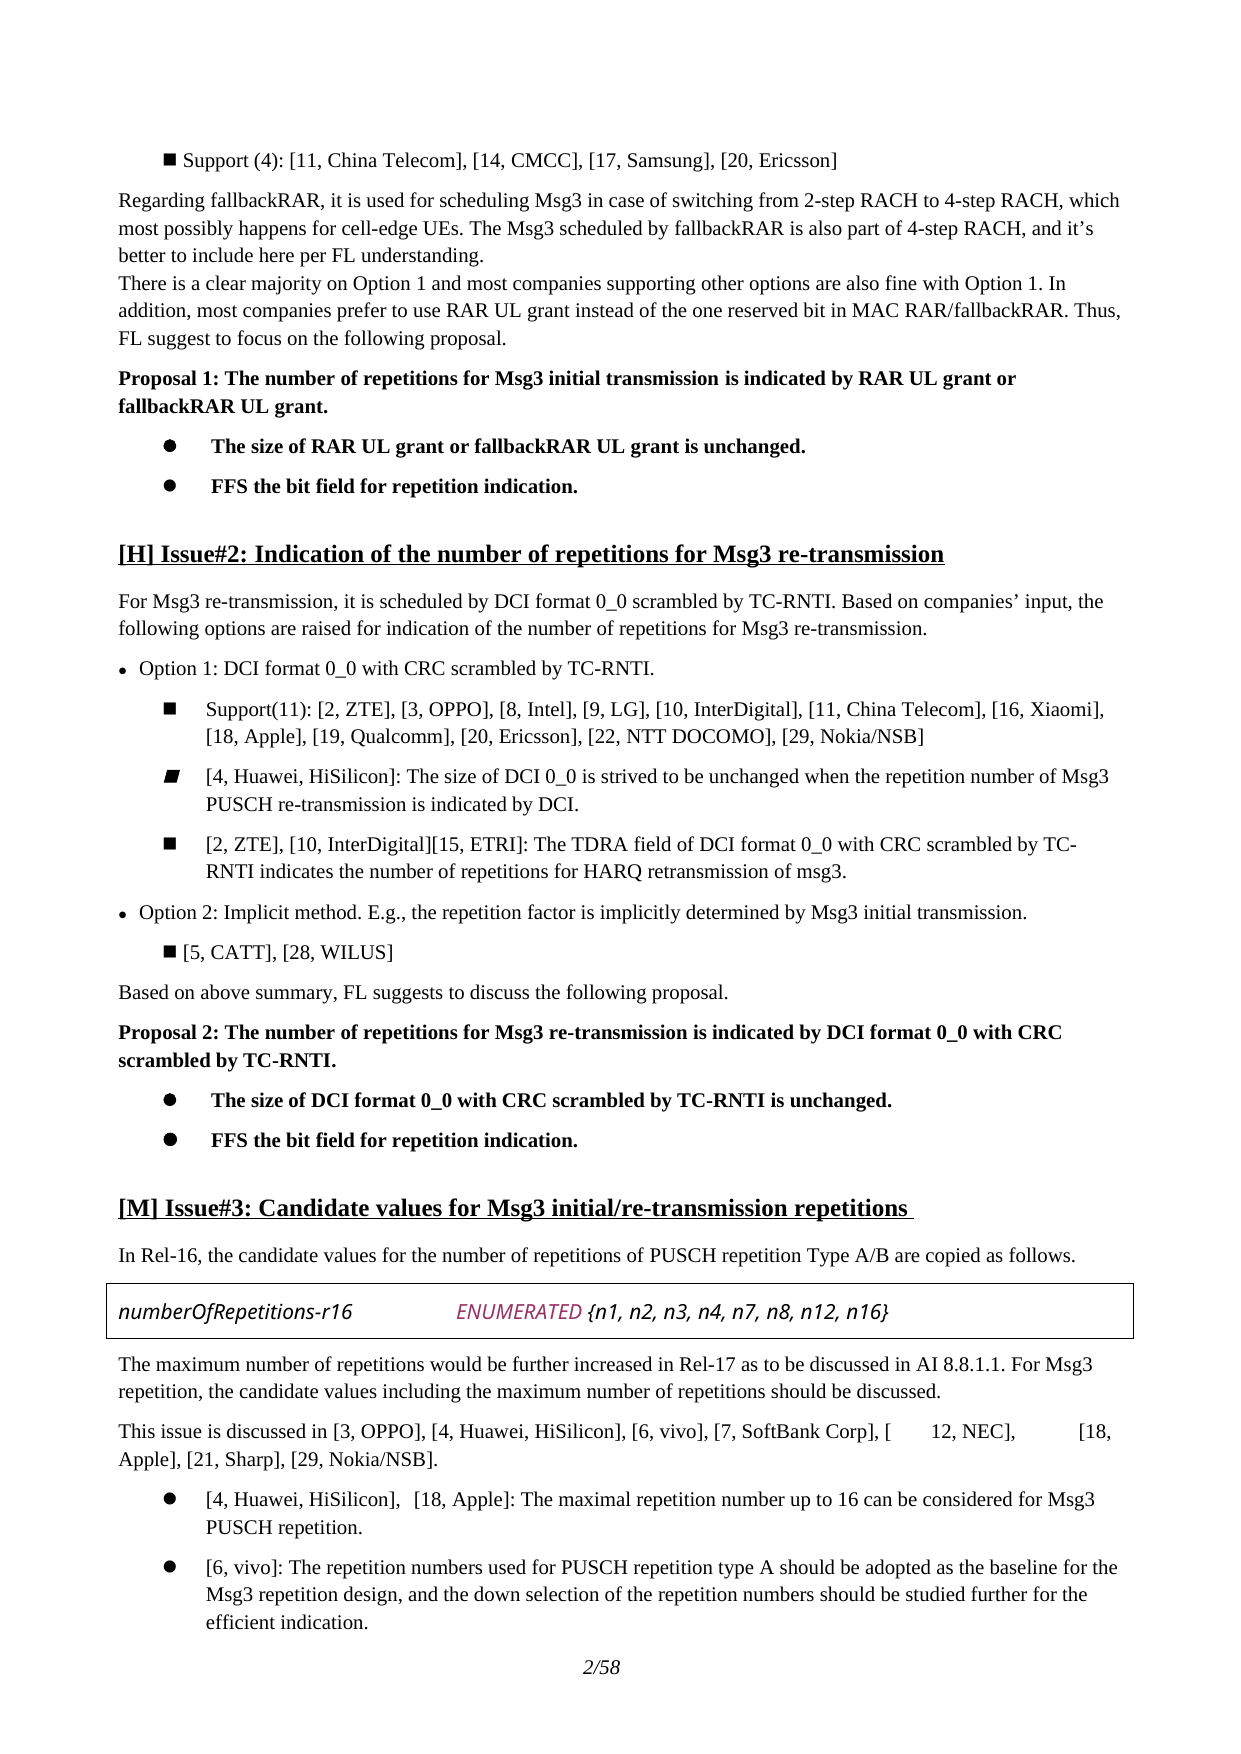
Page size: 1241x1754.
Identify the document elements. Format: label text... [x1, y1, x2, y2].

subtitle [M] Issue#3: Candidate values for Msg3 initial/re-transmission repetitions [118, 1193, 1122, 1222]
list Option 1: DCI format 0_0 with CRC scrambled by TC-RNTI. [118, 656, 1122, 680]
text There is a clear majority on Option 1 and most companies supporting other options are also fine with Option 1. In addition, most companies prefer to use RAR UL grant instead of the one reserved bit in MAC RAR/fallbackRAR. Thus, FL suggest to focus on the following proposal. [118, 271, 1122, 350]
text The maximum number of repetitions would be further increased in Rel-17 as to be discussed in AI 8.8.1.1. For Msg3 repetition, the candidate values including the maximum number of repetitions should be discussed. [118, 1352, 1122, 1403]
list [5, CATT], [28, WILUS] [162, 940, 1122, 964]
list [4, Huawei, HiSilicon], [18, Apple]: The maximal repetition number up to 16 can be considered for Msg3 PUSCH repetition. [162, 1487, 1122, 1539]
text Proposal 1: The number of repetitions for Msg3 initial transmission is indicated by RAR UL grant or fallbackRAR UL grant. [118, 366, 1122, 418]
list FFS the bit field for repetition indication. [162, 474, 1122, 498]
list The size of RAR UL grant or fallbackRAR UL grant is unchanged. [162, 434, 1122, 458]
text For Msg3 re-transmission, it is scheduled by DCI format 0_0 scrambled by TC-RNTI. Based on companies’ input, the following options are raised for indication of the number of repetitions for Msg3 re-transmission. [118, 589, 1122, 640]
list [4, Huawei, HiSilicon]: The size of DCI 0_0 is strived to be unchanged when the repetition number of Msg3 PUSCH re-transmission is indicated by DCI. [162, 764, 1122, 816]
text This issue is discussed in [3, OPPO], [4, Huawei, HiSilicon], [6, vivo], [7, SoftBank Corp], [ 12, NEC], [18, Apple], [21, Sharp], [29, Nokia/NSB]. [118, 1419, 1122, 1471]
text Regarding fallbackRAR, it is used for scheduling Msg3 in case of switching from 2-step RACH to 4-step RACH, which most possibly happens for cell-edge UEs. The Msg3 scheduled by fallbackRAR is also part of 4-step RACH, and it’s better to include here per FL understanding. [118, 188, 1122, 267]
list Support(11): [2, ZTE], [3, OPPO], [8, Intel], [9, LG], [10, InterDigital], [11, China Telecom], [16, Xiaomi], [18, Apple], [19, Qualcomm], [20, Ericsson], [22, NTT DOCOMO], [29, Nokia/NSB] [162, 696, 1122, 748]
table_header numberOfRepetitions-r16 ENUMERATED {n1, n2, n3, n4, n7, n8, n12, n16} [107, 1284, 1133, 1338]
list The size of DCI format 0_0 with CRC scrambled by TC-RNTI is unchanged. [162, 1088, 1122, 1112]
list Support (4): [11, China Telecom], [14, CMCC], [17, Samsung], [20, Ericsson] [162, 148, 1122, 172]
subtitle [H] Issue#2: Indication of the number of repetitions for Msg3 re-transmission [118, 539, 1122, 568]
list FFS the bit field for repetition indication. [162, 1128, 1122, 1152]
text Based on above summary, FL suggests to discuss the following proposal. [118, 980, 1122, 1004]
text Proposal 2: The number of repetitions for Msg3 re-transmission is indicated by DCI format 0_0 with CRC scrambled by TC-RNTI. [118, 1020, 1122, 1072]
list [2, ZTE], [10, InterDigital][15, ETRI]: The TDRA field of DCI format 0_0 with CRC scrambled by TC-RNTI indicates the number of repetitions for HARQ retransmission of msg3. [162, 832, 1122, 883]
text In Rel-16, the candidate values for the number of repetitions of PUSCH repetition Type A/B are copied as follows. [118, 1243, 1122, 1267]
list [6, vivo]: The repetition numbers used for PUSCH repetition type A should be adopted as the baseline for the Msg3 repetition design, and the down selection of the repetition numbers should be studied further for the efficient indication. [162, 1555, 1122, 1634]
list Option 2: Implicit method. E.g., the repetition factor is implicitly determined by Msg3 initial transmission. [118, 899, 1122, 924]
